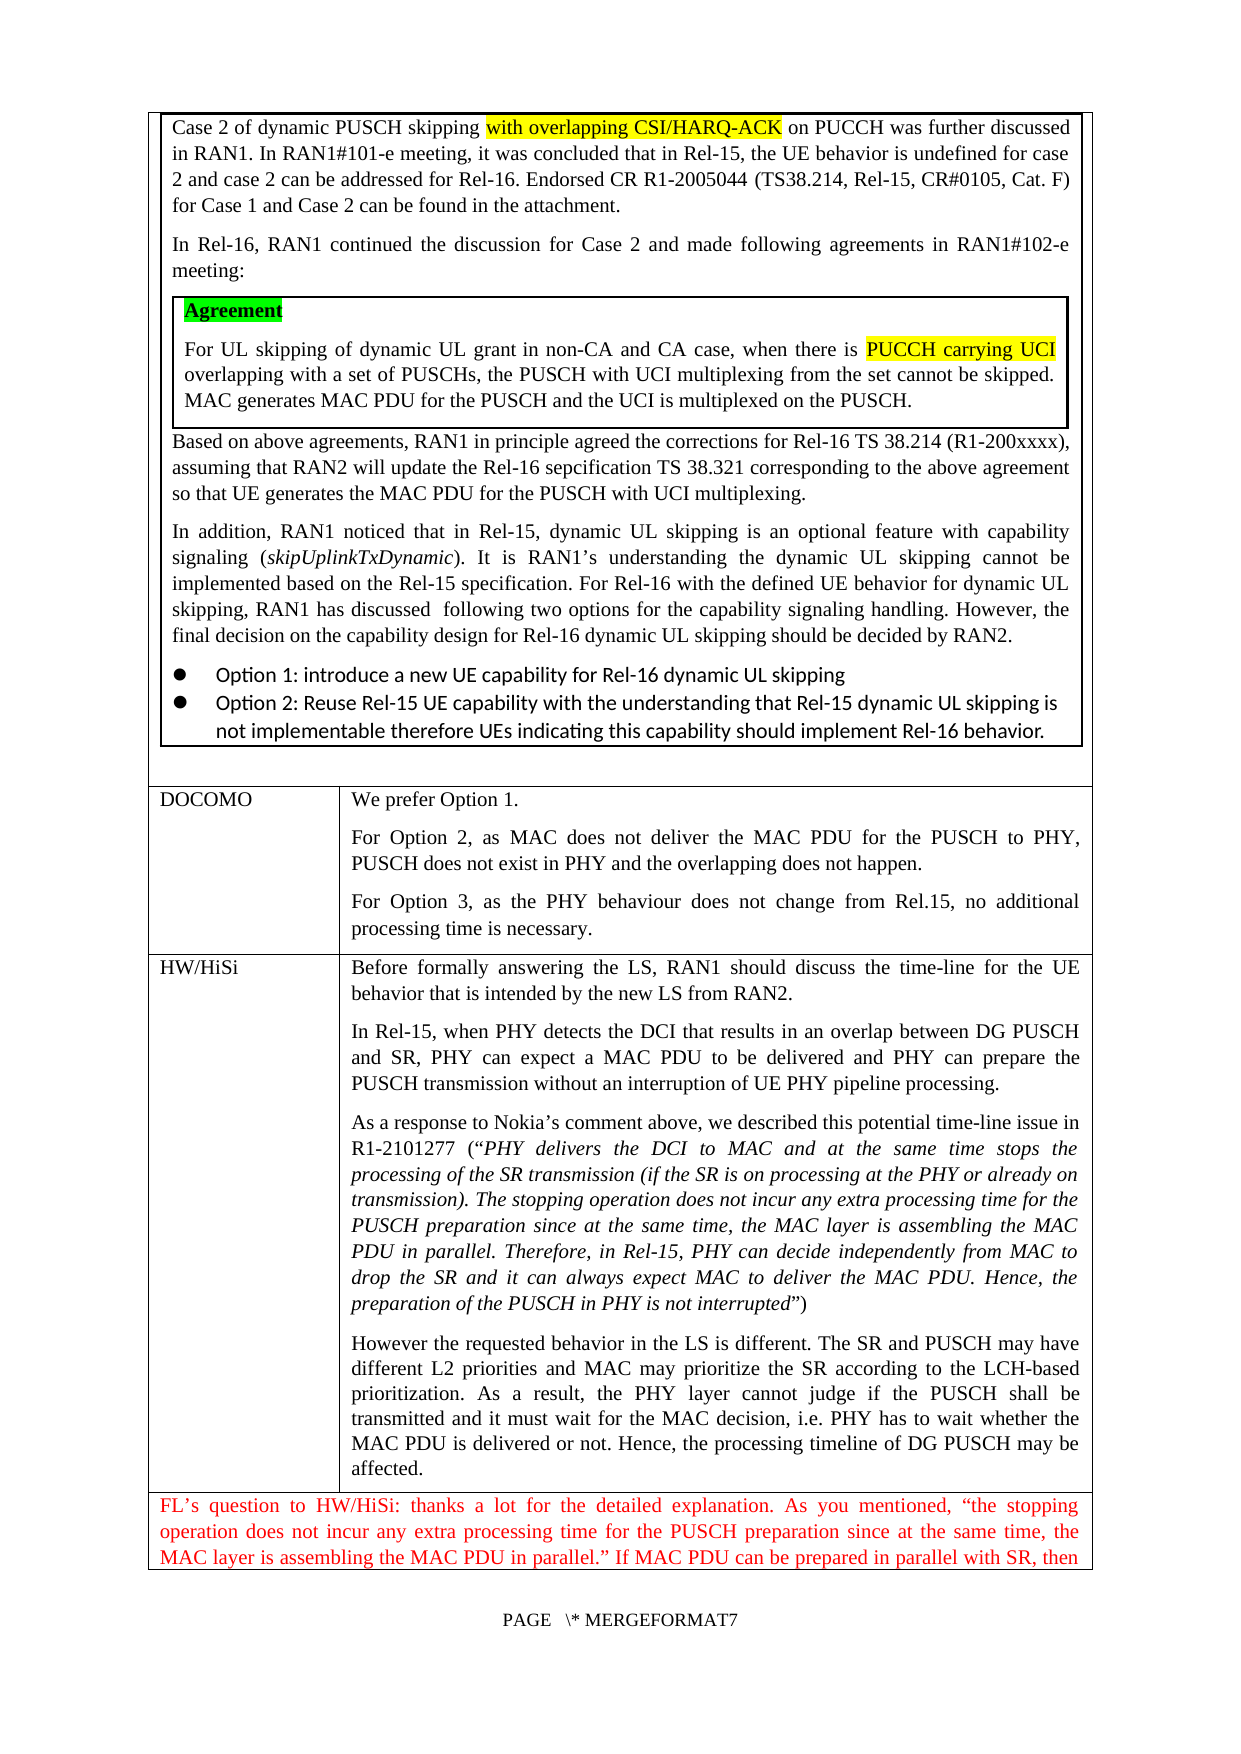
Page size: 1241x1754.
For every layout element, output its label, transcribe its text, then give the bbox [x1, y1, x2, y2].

table_cell We prefer Option 1. For Option 2, as MAC does not deliver the MAC PDU for the PUSCH to PHY, PUSCH does not exist in PHY and the overlapping does not happen. For Option 3, as the PHY behaviour does not change from Rel.15, no additional processing time is necessary. [340, 825, 1092, 992]
table_cell DOCOMO [149, 825, 339, 992]
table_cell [149, 1532, 1092, 1582]
table_cell Before formally answering the LS, RAN1 should discuss the time-line for the UE behavior that is intended by the new LS from RAN2. In Rel-15, when PHY detects the DCI that results in an overlap between DG PUSCH and SR, PHY can expect a MAC PDU to be delivered and PHY can prepare the PUSCH transmission without an interruption of UE PHY pipeline processing. As a response to Nokia’s comment above, we described this potential time-line issue in R1-2101277 (“PHY delivers the DCI to MAC and at the same time stops the processing of the SR transmission (if the SR is on processing at the PHY or already on transmission). The stopping operation does not incur any extra processing time for the PUSCH preparation since at the same time, the MAC layer is assembling the MAC PDU in parallel. Therefore, in Rel-15, PHY can decide independently from MAC to drop the SR and it can always expect MAC to deliver the MAC PDU. Hence, the preparation of the PUSCH in PHY is not interrupted”) However the requested behavior in the LS is different. The SR and PUSCH may have different L2 priorities and MAC may prioritize the SR according to the LCH-based prioritization. As a result, the PHY layer cannot judge if the PUSCH shall be transmitted and it must wait for the MAC decision, i.e. PHY has to wait whether the MAC PDU is delivered or not. Hence, the processing timeline of DG PUSCH may be affected. [340, 993, 1092, 1531]
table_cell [149, 113, 1092, 824]
table_cell HW/HiSi [149, 993, 339, 1531]
